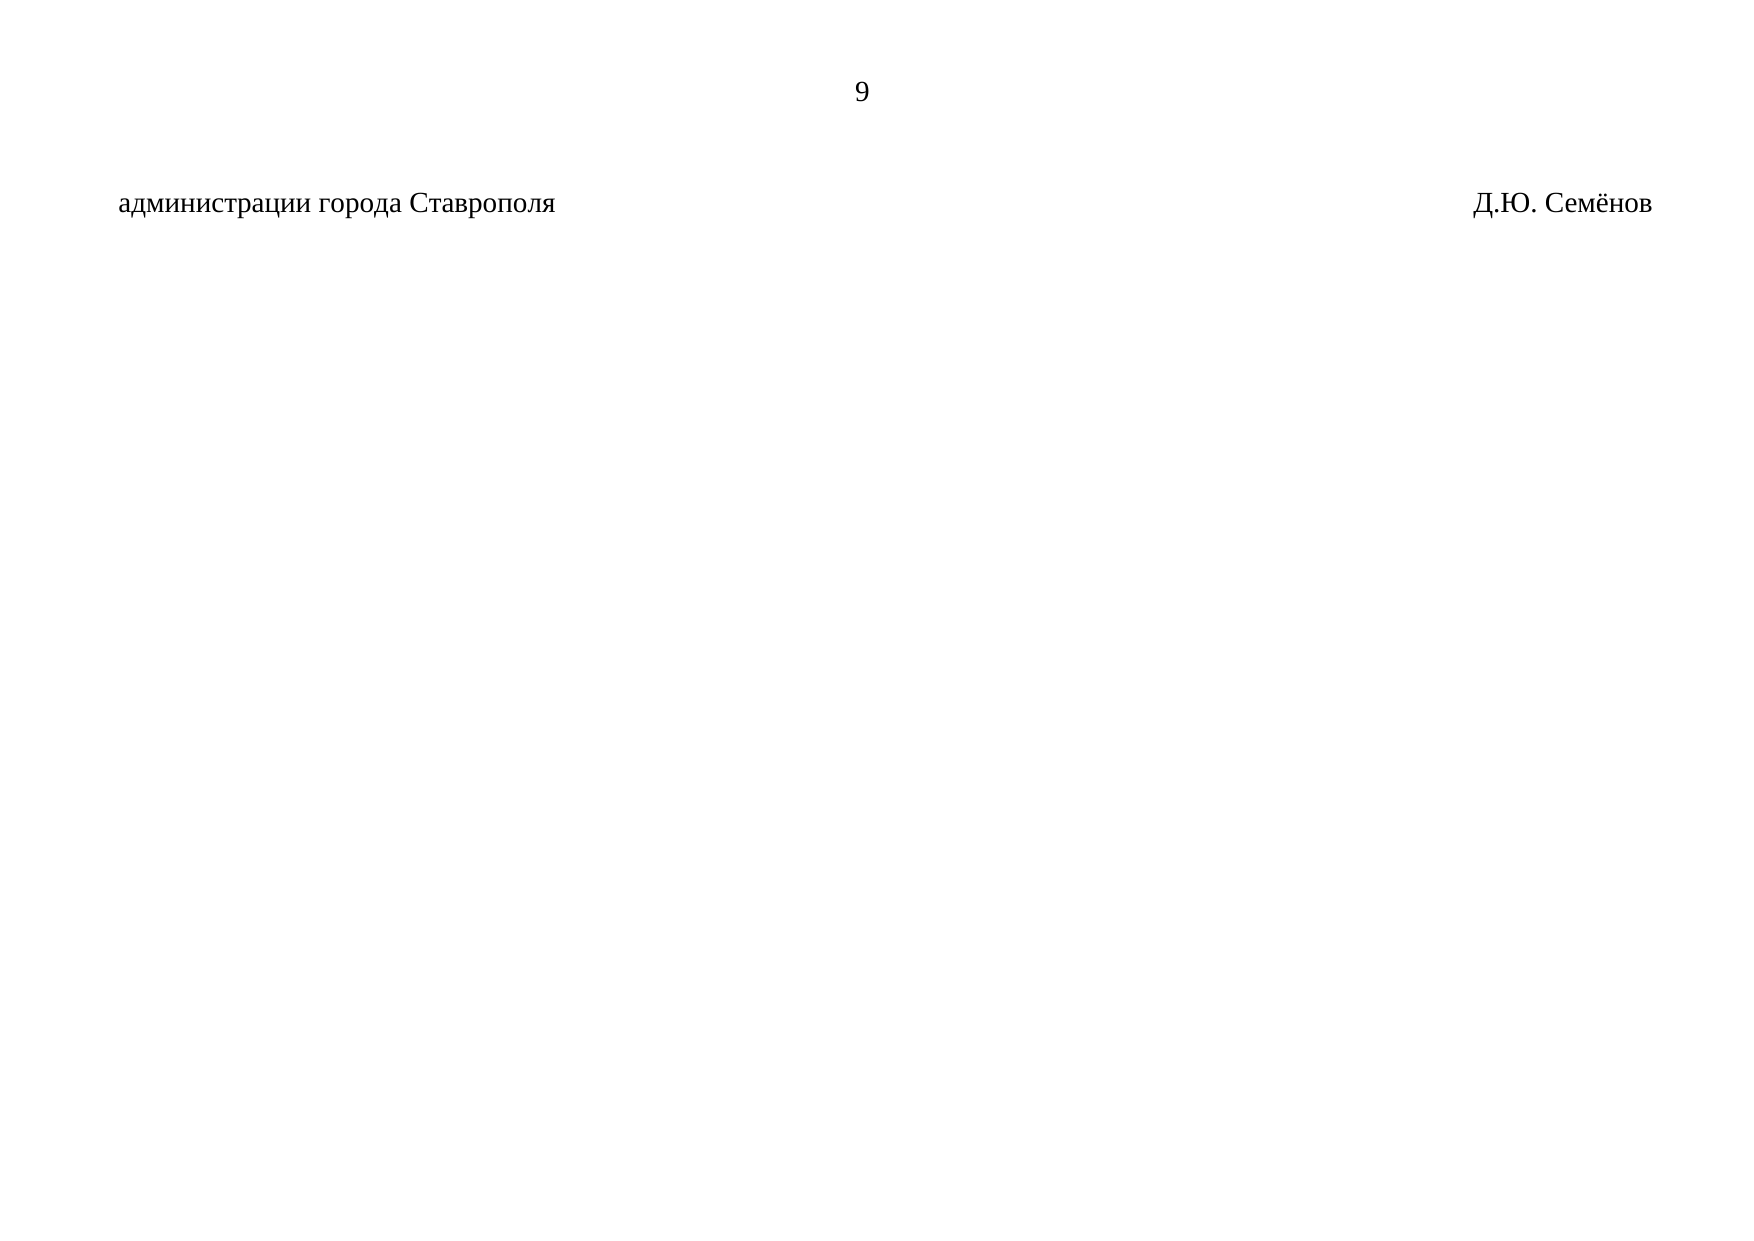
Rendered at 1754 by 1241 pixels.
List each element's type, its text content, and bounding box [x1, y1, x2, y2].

text администрации города Ставрополя Д.Ю. Семёнов [118, 192, 1654, 217]
